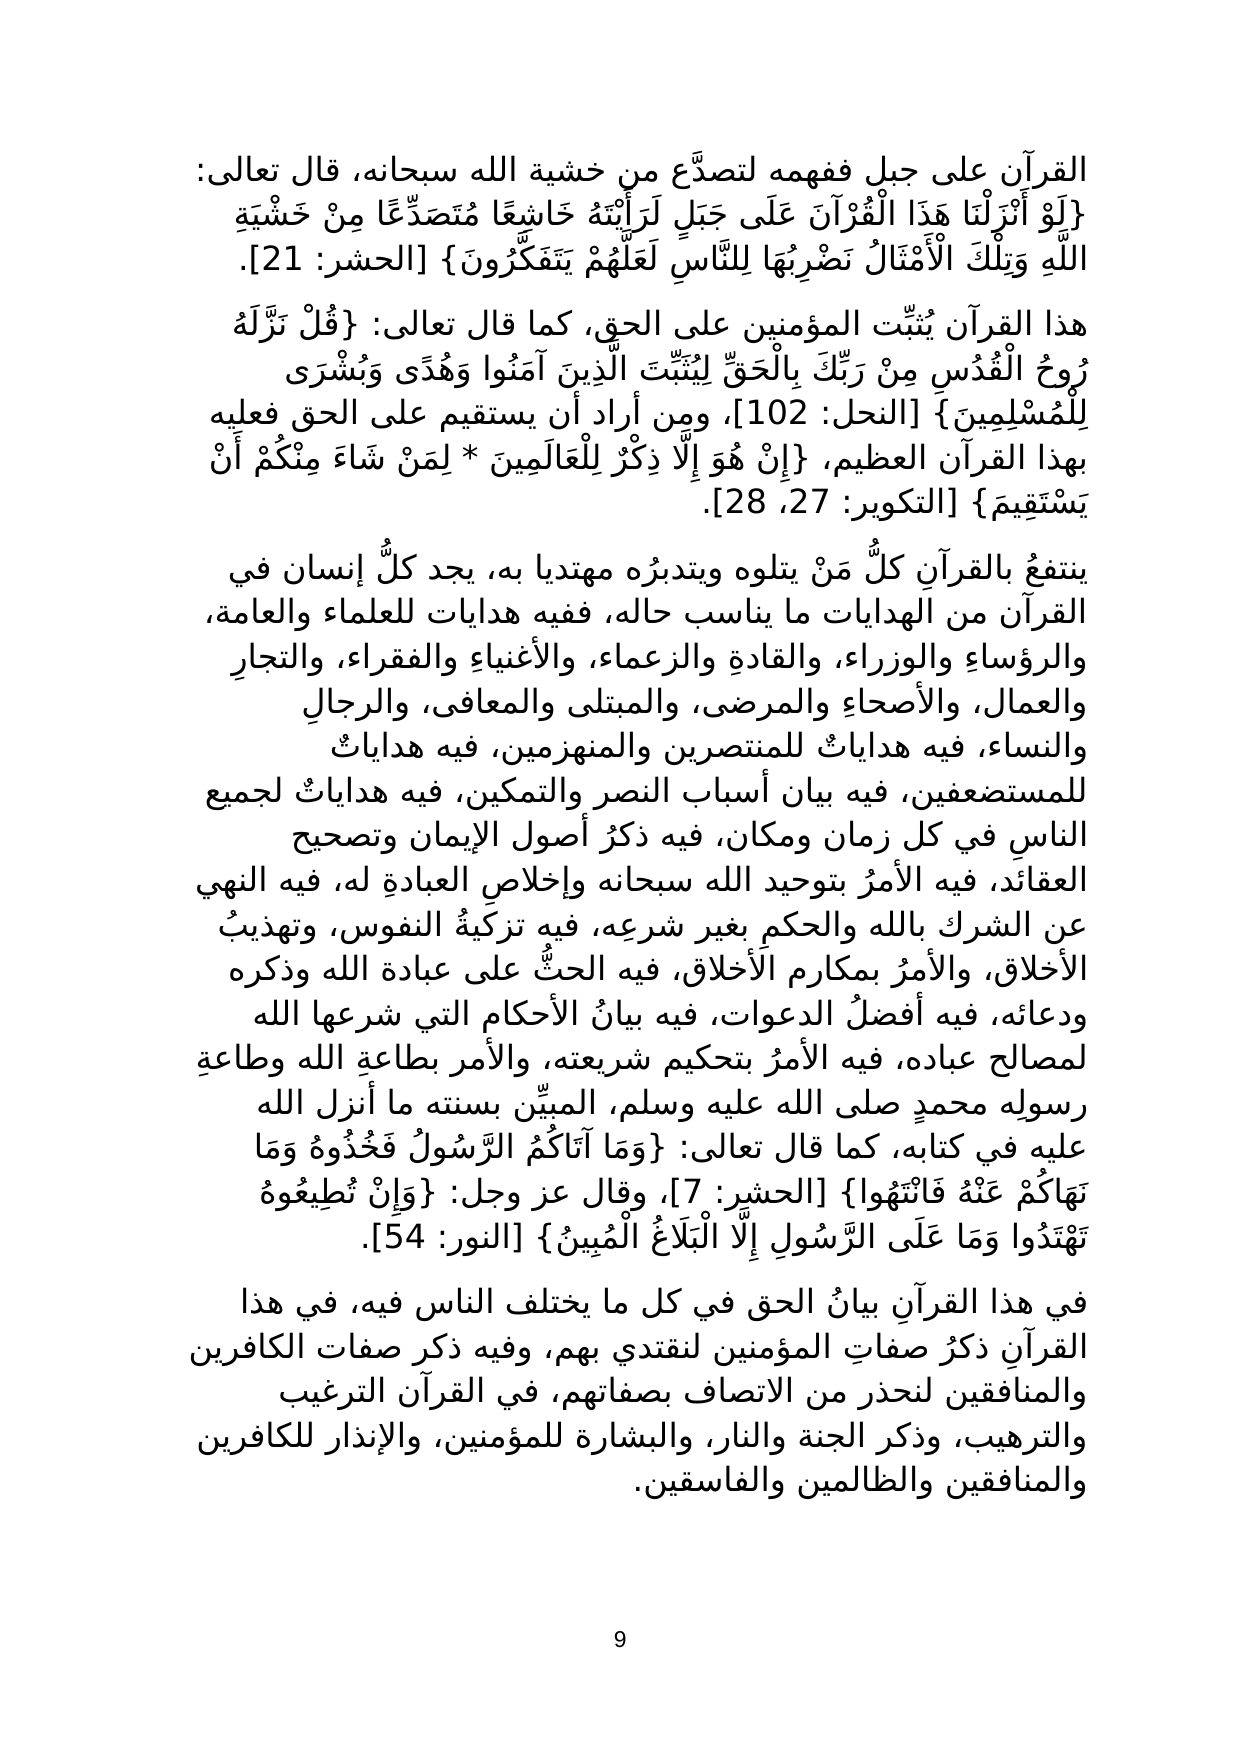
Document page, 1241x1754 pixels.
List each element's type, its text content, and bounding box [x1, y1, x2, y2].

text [187, 150, 1088, 278]
text ينتفعُ بالقرآنِ كلُّ مَنْ يتلوه ويتدبرُه مهتديا به، يجد كلُّ إنسان في القرآن من الهدايات ما يناسب حاله، ففيه هدايات للعلماء والعامة، والرؤساءِ والوزراء، والقادةِ والزعماء، والأغنياءِ والفقراء، والتجارِ والعمال، والأصحاءِ والمرضى، والمبتلى والمعافى، والرجالِ والنساء، فيه هداياتٌ للمنتصرين والمنهزمين، فيه هداياتٌ للمستضعفين، فيه بيان أسباب النصر والتمكين، فيه هداياتٌ لجميع الناسِ في كل زمان ومكان، فيه ذكرُ أصول الإيمان وتصحيح العقائد، فيه الأمرُ بتوحيد الله سبحانه وإخلاصِ العبادةِ له، فيه النهي عن الشرك بالله والحكمِ بغير شرعِه، فيه تزكيةُ النفوس، وتهذيبُ الأخلاق، والأمرُ بمكارم الأخلاق، فيه الحثُّ على عبادة الله وذكره ودعائه، فيه أفضلُ الدعوات، فيه بيانُ الأحكام التي شرعها الله لمصالح عباده، فيه الأمرُ بتحكيم شريعته، والأمر بطاعةِ الله وطاعةِ رسولِه محمدٍ صلى الله عليه وسلم، المبيِّن بسنته ما أنزل الله عليه في كتابه، كما قال تعالى: {وَمَا آتَاكُمُ الرَّسُولُ فَخُذُوهُ وَمَا نَهَاكُمْ عَنْهُ فَانْتَهُوا} [الحشر: 7]، وقال عز وجل: {وَإِنْ تُطِيعُوهُ تَهْتَدُوا وَمَا عَلَى الرَّسُولِ إِلَّا الْبَلَاغُ الْمُبِينُ} [النور: 54]. [187, 548, 1088, 1256]
text هذا القرآن يُثبِّت المؤمنين على الحق، كما قال تعالى: {قُلْ نَزَّلَهُ رُوحُ الْقُدُسِ مِنْ رَبِّكَ بِالْحَقِّ لِيُثَبِّتَ الَّذِينَ آمَنُوا وَهُدًى وَبُشْرَى لِلْمُسْلِمِينَ} [النحل: 102]، ومن أراد أن يستقيم على الحق فعليه بهذا القرآن العظيم، {إِنْ هُوَ إِلَّا ذِكْرٌ لِلْعَالَمِينَ * لِمَنْ شَاءَ مِنْكُمْ أَنْ يَسْتَقِيمَ} [التكوير: 27، 28]. [187, 304, 1088, 522]
text في هذا القرآنِ بيانُ الحق في كل ما يختلف الناس فيه، في هذا القرآنِ ذكرُ صفاتِ المؤمنين لنقتدي بهم، وفيه ذكر صفات الكافرين والمنافقين لنحذر من الاتصاف بصفاتهم، في القرآن الترغيب والترهيب، وذكر الجنة والنار، والبشارة للمؤمنين، والإنذار للكافرين والمنافقين والظالمين والفاسقين. [187, 1282, 1088, 1500]
